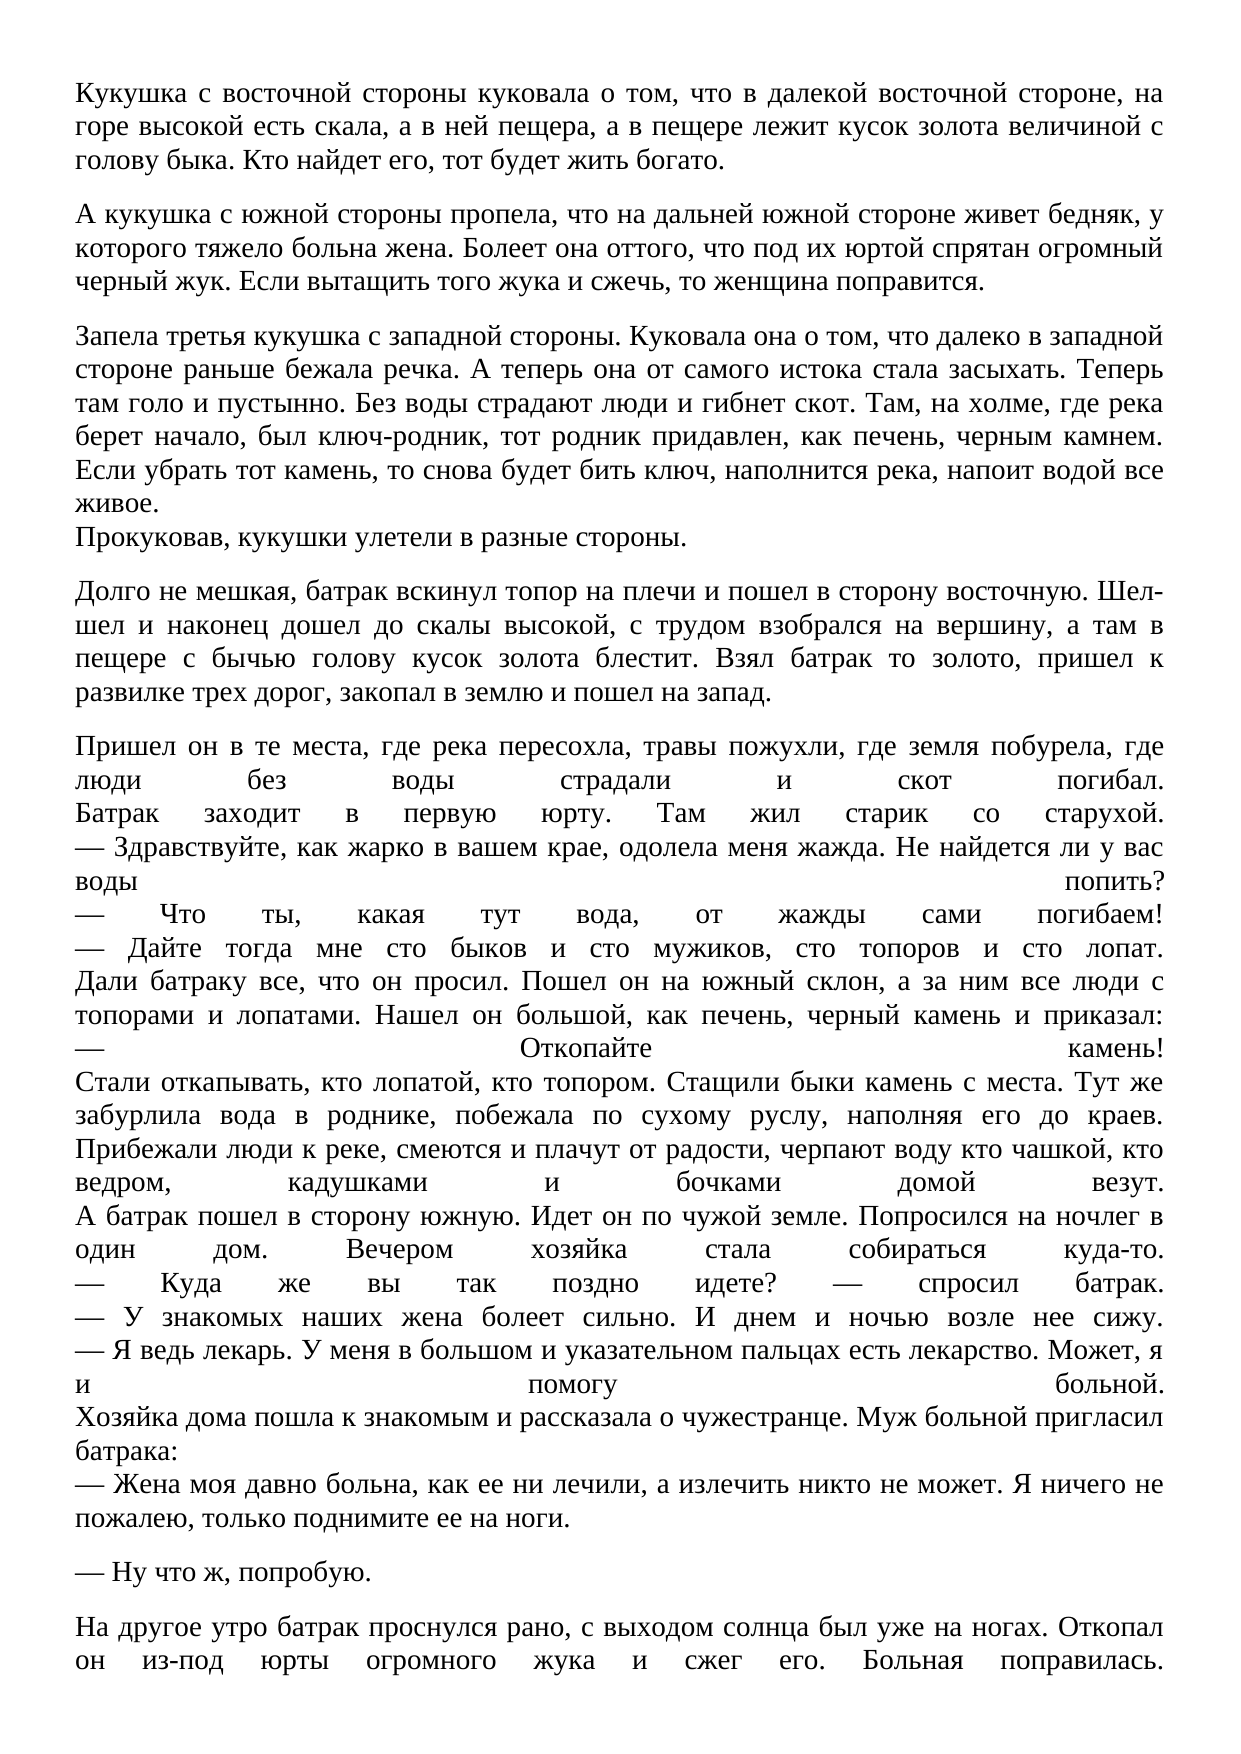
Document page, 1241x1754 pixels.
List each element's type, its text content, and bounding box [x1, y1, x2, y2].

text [75, 1609, 1165, 1676]
text А кукушка с южной стороны пропела, что на дальней южной стороне живет бедняк, у которого тяжело больна жена. Болеет она оттого, что под их юртой спрятан огромный черный жук. Если вытащить того жука и сжечь, то женщина поправится. [75, 196, 1165, 297]
text Долго не мешкая, батрак вскинул топор на плечи и пошел в сторону восточную. Шел-шел и наконец дошел до скалы высокой, с трудом взобрался на вершину, а там в пещере с бычью голову кусок золота блестит. Взял батрак то золото, пришел к развилке трех дорог, закопал в землю и пошел на запад. [75, 573, 1165, 708]
text — Ну что ж, попробую. [75, 1554, 1165, 1588]
text Пришел он в те места, где река пересохла, травы пожухли, где земля побурела, где люди без воды страдали и скот погибал. Батрак заходит в первую юрту. Там жил старик со старухой. — Здравствуйте, как жарко в вашем крае, одолела меня жажда. Не найдется ли у вас воды попить? — Что ты, какая тут вода, от жажды сами погибаем! — Дайте тогда мне сто быков и сто мужиков, сто топоров и сто лопат. Дали батраку все, что он просил. Пошел он на южный склон, а за ним все люди с топорами и лопатами. Нашел он большой, как печень, черный камень и приказал: — Откопайте камень! Стали откапывать, кто лопатой, кто топором. Стащили быки камень с места. Тут же забурлила вода в роднике, побежала по сухому руслу, наполняя его до краев. Прибежали люди к реке, смеются и плачут от радости, черпают воду кто чашкой, кто ведром, кадушками и бочками домой везут. А батрак пошел в сторону южную. Идет он по чужой земле. Попросился на ночлег в один дом. Вечером хозяйка стала собираться куда-то. — Куда же вы так поздно идете? — спросил батрак. — У знакомых наших жена болеет сильно. И днем и ночью возле нее сижу. — Я ведь лекарь. У меня в большом и указательном пальцах есть лекарство. Может, я и помогу больной. Хозяйка дома пошла к знакомым и рассказала о чужестранце. Муж больной пригласил батрака: — Жена моя давно больна, как ее ни лечили, а излечить никто не может. Я ничего не пожалею, только поднимите ее на ноги. [75, 728, 1165, 1533]
text Кукушка с восточной стороны куковала о том, что в далекой восточной стороне, на горе высокой есть скала, а в ней пещера, а в пещере лежит кусок золота величиной с голову быка. Кто найдет его, тот будет жить богато. [75, 75, 1165, 176]
text Запела третья кукушка с западной стороны. Куковала она о том, что далеко в западной стороне раньше бежала речка. А теперь она от самого истока стала засыхать. Теперь там голо и пустынно. Без воды страдают люди и гибнет скот. Там, на холме, где река берет начало, был ключ-родник, тот родник придавлен, как печень, черным камнем. Если убрать тот камень, то снова будет бить ключ, наполнится река, напоит водой все живое. Прокуковав, кукушки улетели в разные стороны. [75, 318, 1165, 553]
